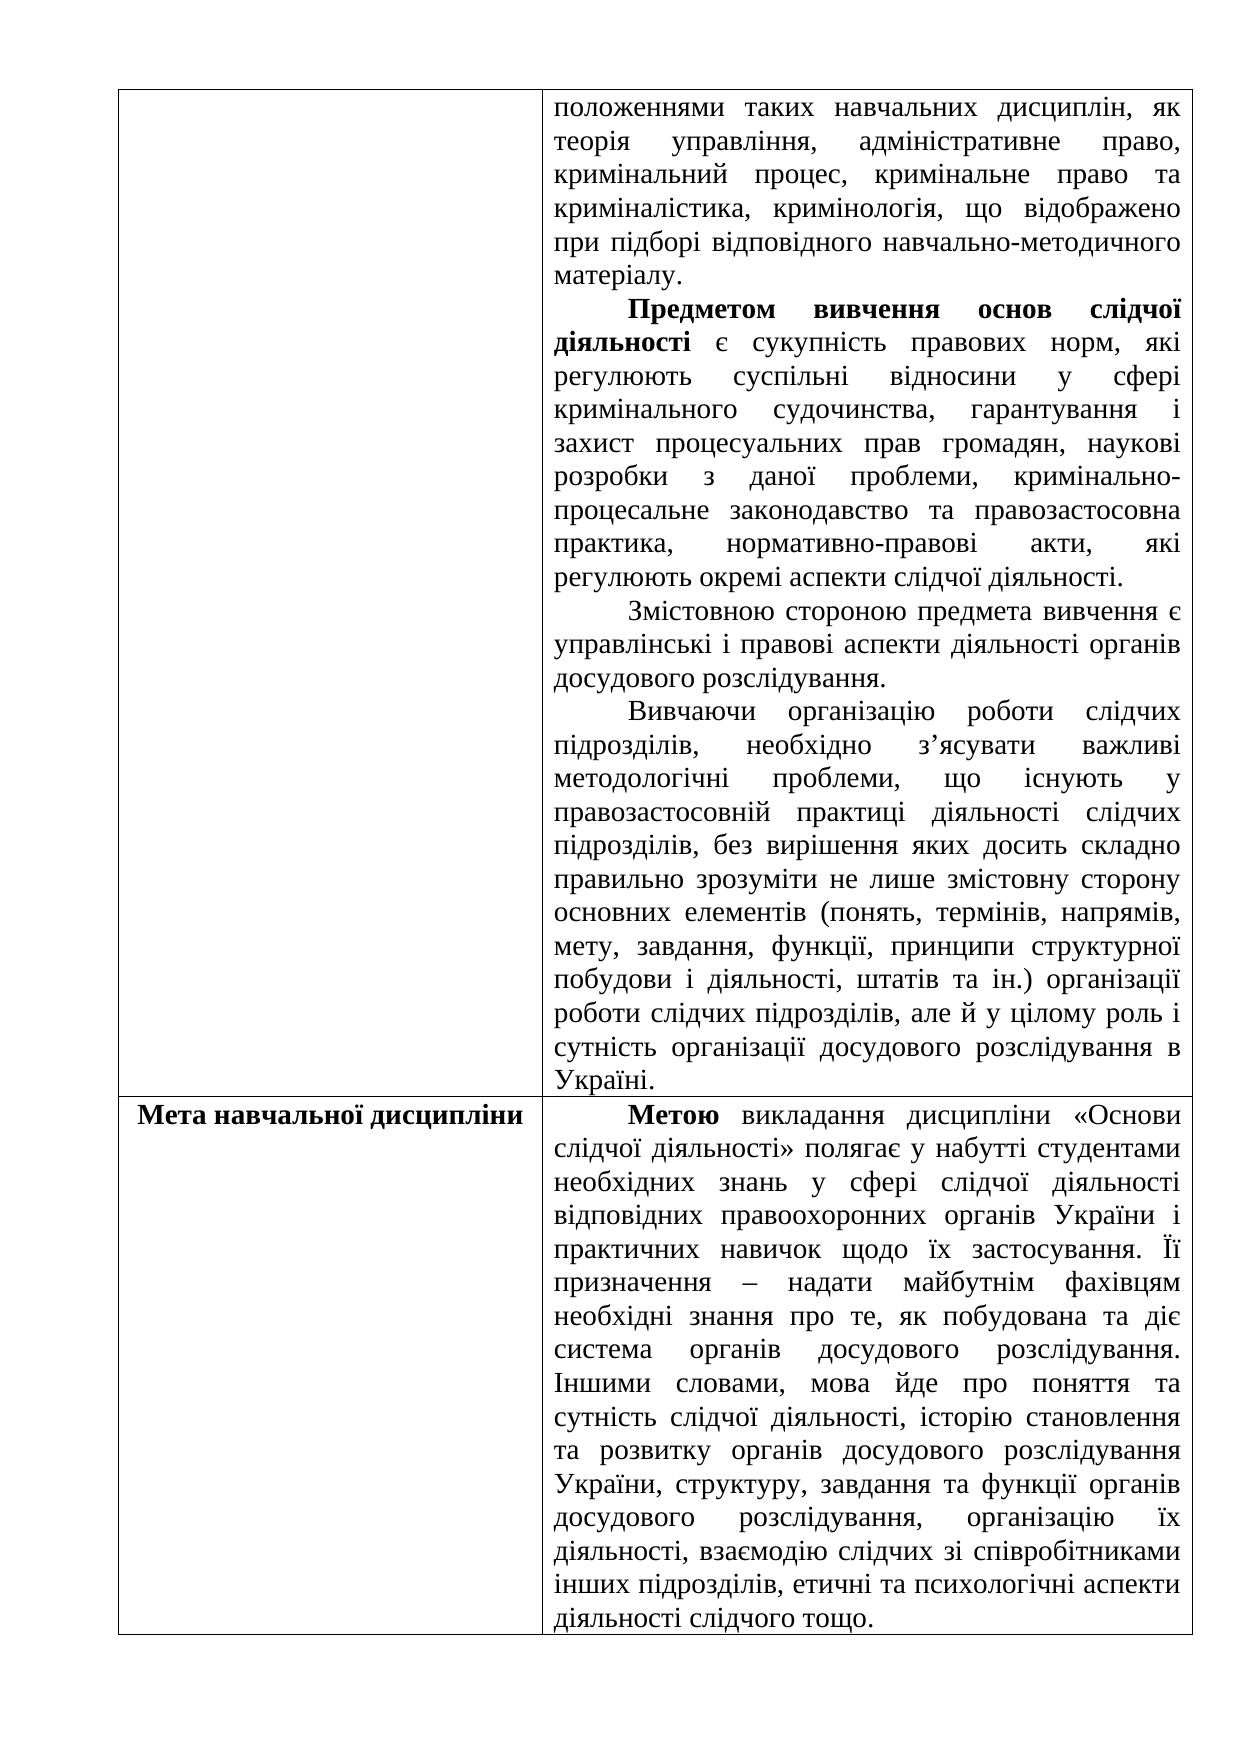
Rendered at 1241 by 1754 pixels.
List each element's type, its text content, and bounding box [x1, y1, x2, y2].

table_cell Метою викладання дисципліни «Основи слідчої діяльності» полягає у набутті студентами необхідних знань у сфері слідчої діяльності відповідних правоохоронних органів України і практичних навичок щодо їх застосування. Її призначення – надати майбутнім фахівцям необхідні знання про те, як побудована та діє система органів досудового розслідування. Іншими словами, мова йде про поняття та сутність слідчої діяльності, історію становлення та розвитку органів досудового розслідування України, структуру, завдання та функції органів досудового розслідування, організацію їх діяльності, взаємодію слідчих зі співробітниками інших підрозділів, етичні та психологічні аспекти діяльності слідчого тощо. [543, 1097, 1192, 1633]
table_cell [543, 90, 1192, 1096]
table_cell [119, 90, 542, 1096]
table_cell Мета навчальної дисципліни [119, 1097, 542, 1633]
